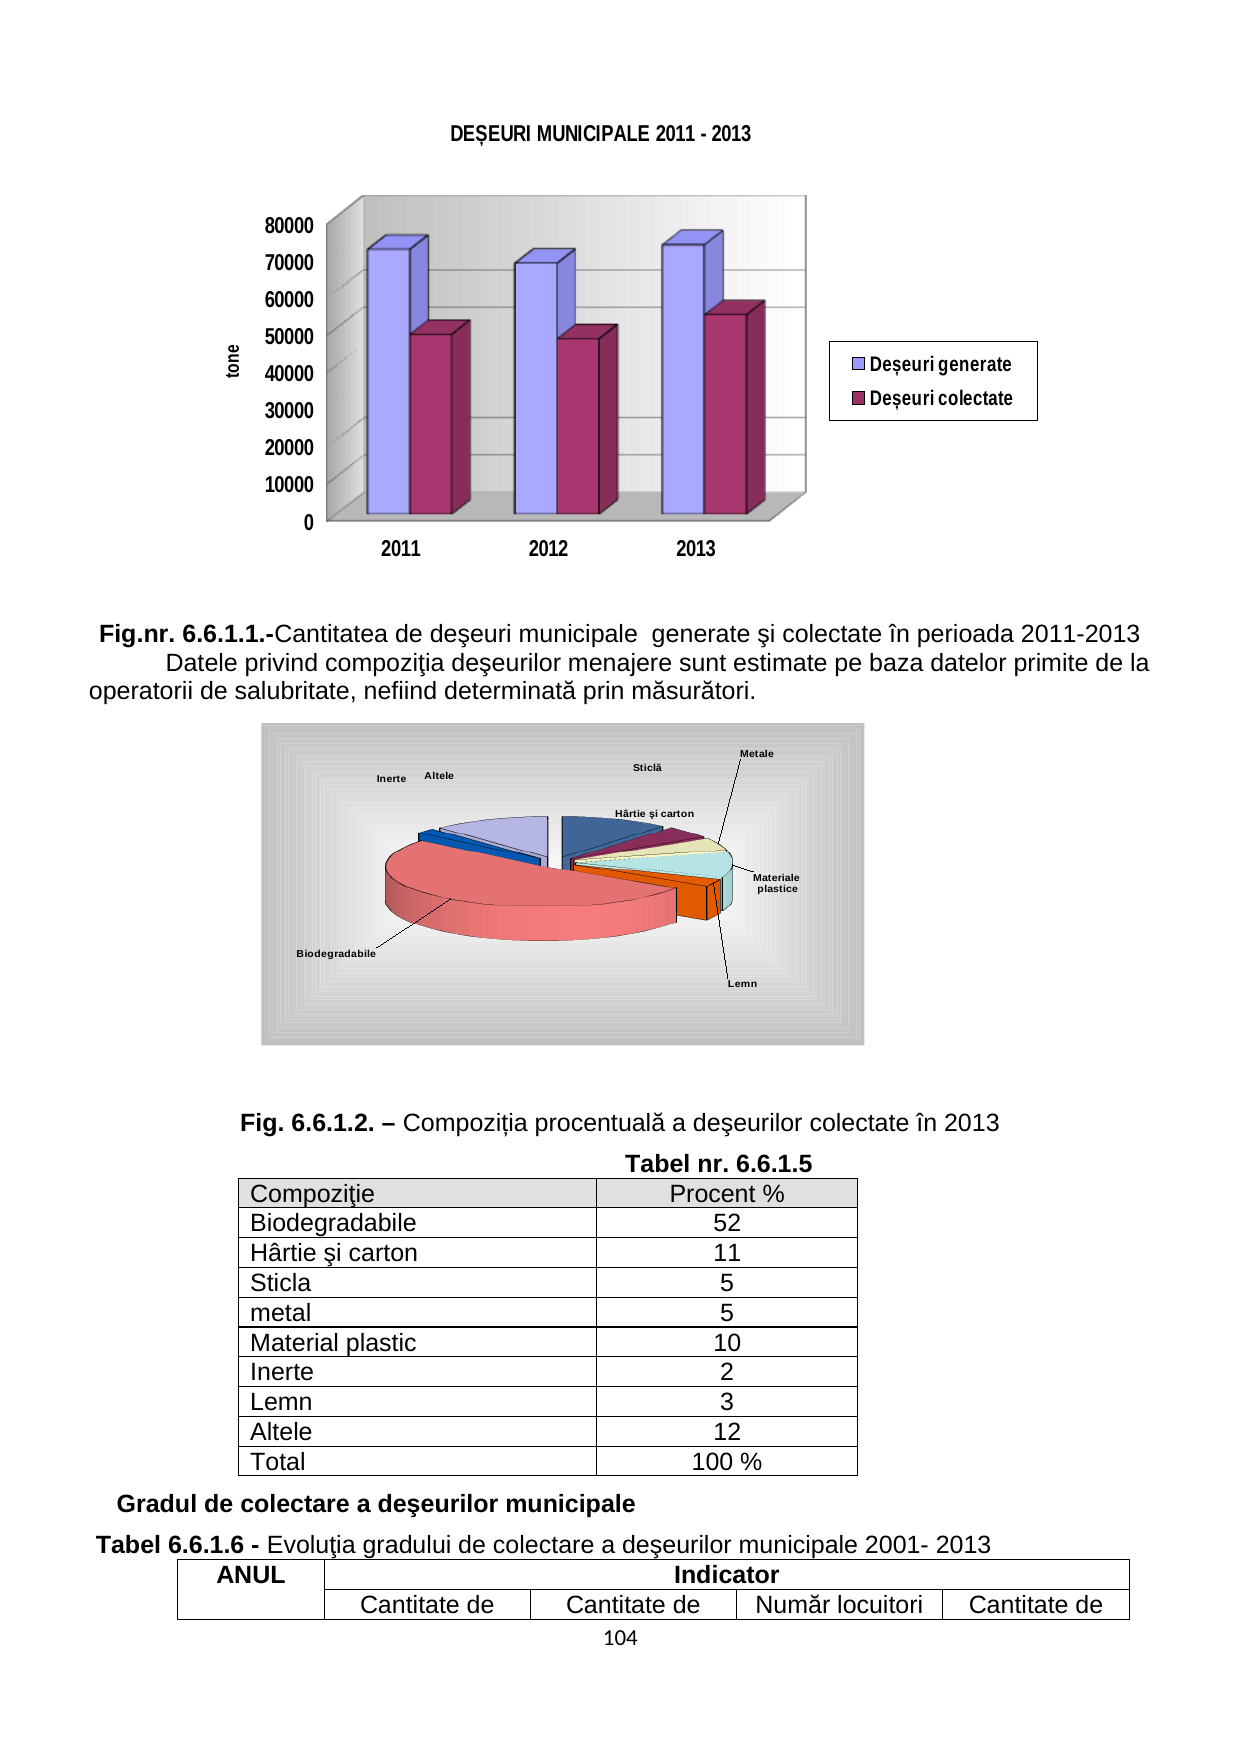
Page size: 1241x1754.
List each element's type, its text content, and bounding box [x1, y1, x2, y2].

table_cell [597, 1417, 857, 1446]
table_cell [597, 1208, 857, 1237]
text Gradul de colectare a deşeurilor municipale [89, 1489, 1152, 1518]
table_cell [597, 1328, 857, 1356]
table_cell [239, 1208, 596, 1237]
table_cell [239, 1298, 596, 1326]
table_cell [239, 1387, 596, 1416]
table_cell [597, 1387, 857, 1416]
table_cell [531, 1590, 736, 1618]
text Tabel 6.6.1.6 - Evoluţia gradului de colectare a deşeurilor municipale 2001- 2013 [89, 1530, 1152, 1559]
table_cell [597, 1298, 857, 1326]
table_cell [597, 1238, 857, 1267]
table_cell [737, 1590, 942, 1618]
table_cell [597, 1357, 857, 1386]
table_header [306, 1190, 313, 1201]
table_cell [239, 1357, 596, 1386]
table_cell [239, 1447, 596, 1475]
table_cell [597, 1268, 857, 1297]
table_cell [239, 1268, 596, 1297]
text Fig. 6.6.1.2. – Compoziția procentuală a deşeurilor colectate în 2013 [89, 1107, 1152, 1136]
text Tabel nr. 6.6.1.5 [89, 1149, 1152, 1177]
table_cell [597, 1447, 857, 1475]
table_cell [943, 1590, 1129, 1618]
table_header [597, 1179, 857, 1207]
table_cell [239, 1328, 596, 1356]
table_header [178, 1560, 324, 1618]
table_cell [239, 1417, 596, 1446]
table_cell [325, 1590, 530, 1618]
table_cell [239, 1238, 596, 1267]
text Fig.nr. 6.6.1.1.-Cantitatea de deşeuri municipale generate şi colectate în perioada 2011-2013 [89, 619, 1152, 647]
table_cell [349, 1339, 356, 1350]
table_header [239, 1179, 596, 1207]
text Datele privind compoziţia deşeurilor menajere sunt estimate pe baza datelor primite de la operatorii de salubritate, nefiind determinată prin măsurători. [89, 647, 1152, 705]
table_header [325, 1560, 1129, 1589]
